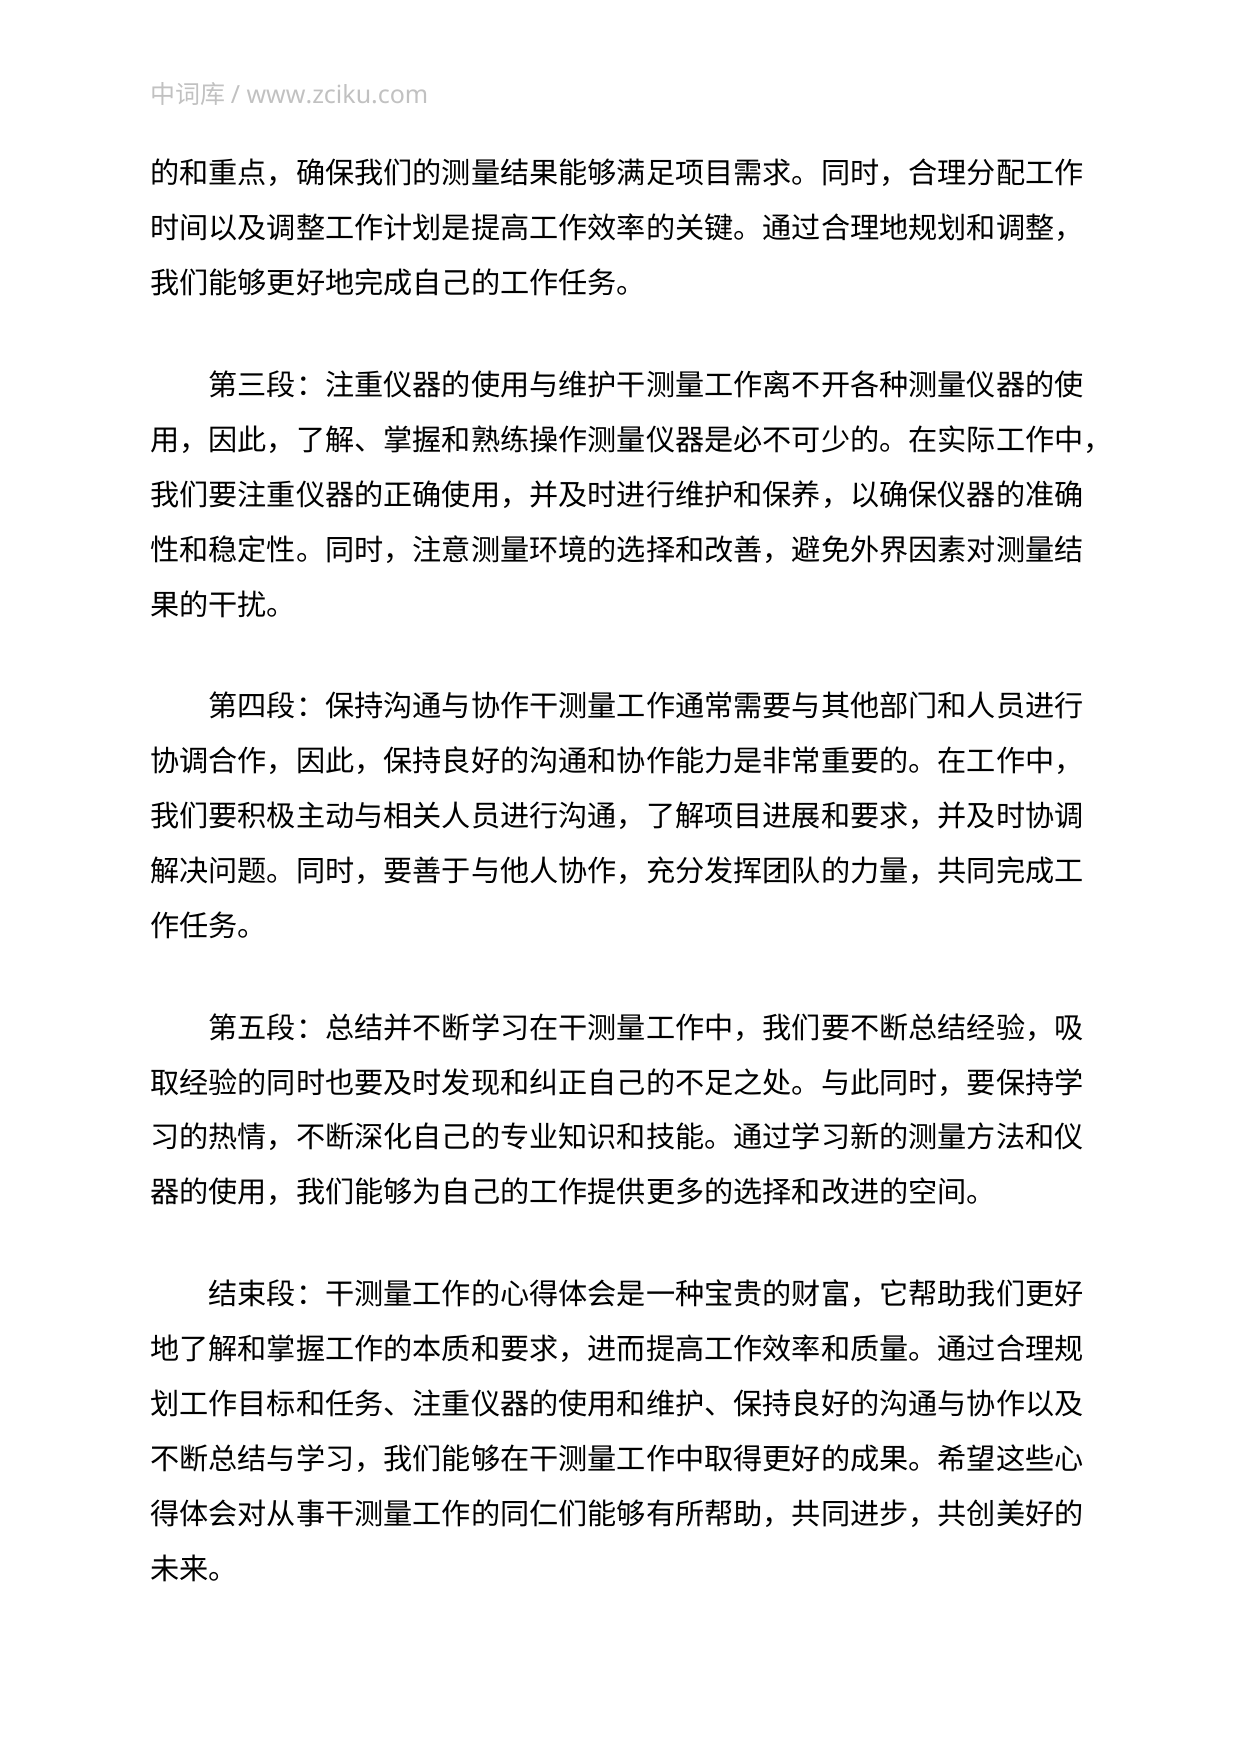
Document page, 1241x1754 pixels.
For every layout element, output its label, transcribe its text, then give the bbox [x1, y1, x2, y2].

text 第五段：总结并不断学习在干测量工作中，我们要不断总结经验，吸取经验的同时也要及时发现和纠正自己的不足之处。与此同时，要保持学习的热情，不断深化自己的专业知识和技能。通过学习新的测量方法和仪器的使用，我们能够为自己的工作提供更多的选择和改进的空间。 [150, 1004, 1090, 1211]
text 第四段：保持沟通与协作干测量工作通常需要与其他部门和人员进行协调合作，因此，保持良好的沟通和协作能力是非常重要的。在工作中，我们要积极主动与相关人员进行沟通，了解项目进展和要求，并及时协调解决问题。同时，要善于与他人协作，充分发挥团队的力量，共同完成工作任务。 [150, 683, 1090, 945]
text 第三段：注重仪器的使用与维护干测量工作离不开各种测量仪器的使用，因此，了解、掌握和熟练操作测量仪器是必不可少的。在实际工作中，我们要注重仪器的正确使用，并及时进行维护和保养，以确保仪器的准确性和稳定性。同时，注意测量环境的选择和改善，避免外界因素对测量结果的干扰。 [150, 362, 1090, 623]
text 结束段：干测量工作的心得体会是一种宝贵的财富，它帮助我们更好地了解和掌握工作的本质和要求，进而提高工作效率和质量。通过合理规划工作目标和任务、注重仪器的使用和维护、保持良好的沟通与协作以及不断总结与学习，我们能够在干测量工作中取得更好的成果。希望这些心得体会对从事干测量工作的同仁们能够有所帮助，共同进步，共创美好的未来。 [150, 1271, 1090, 1587]
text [150, 150, 1090, 302]
